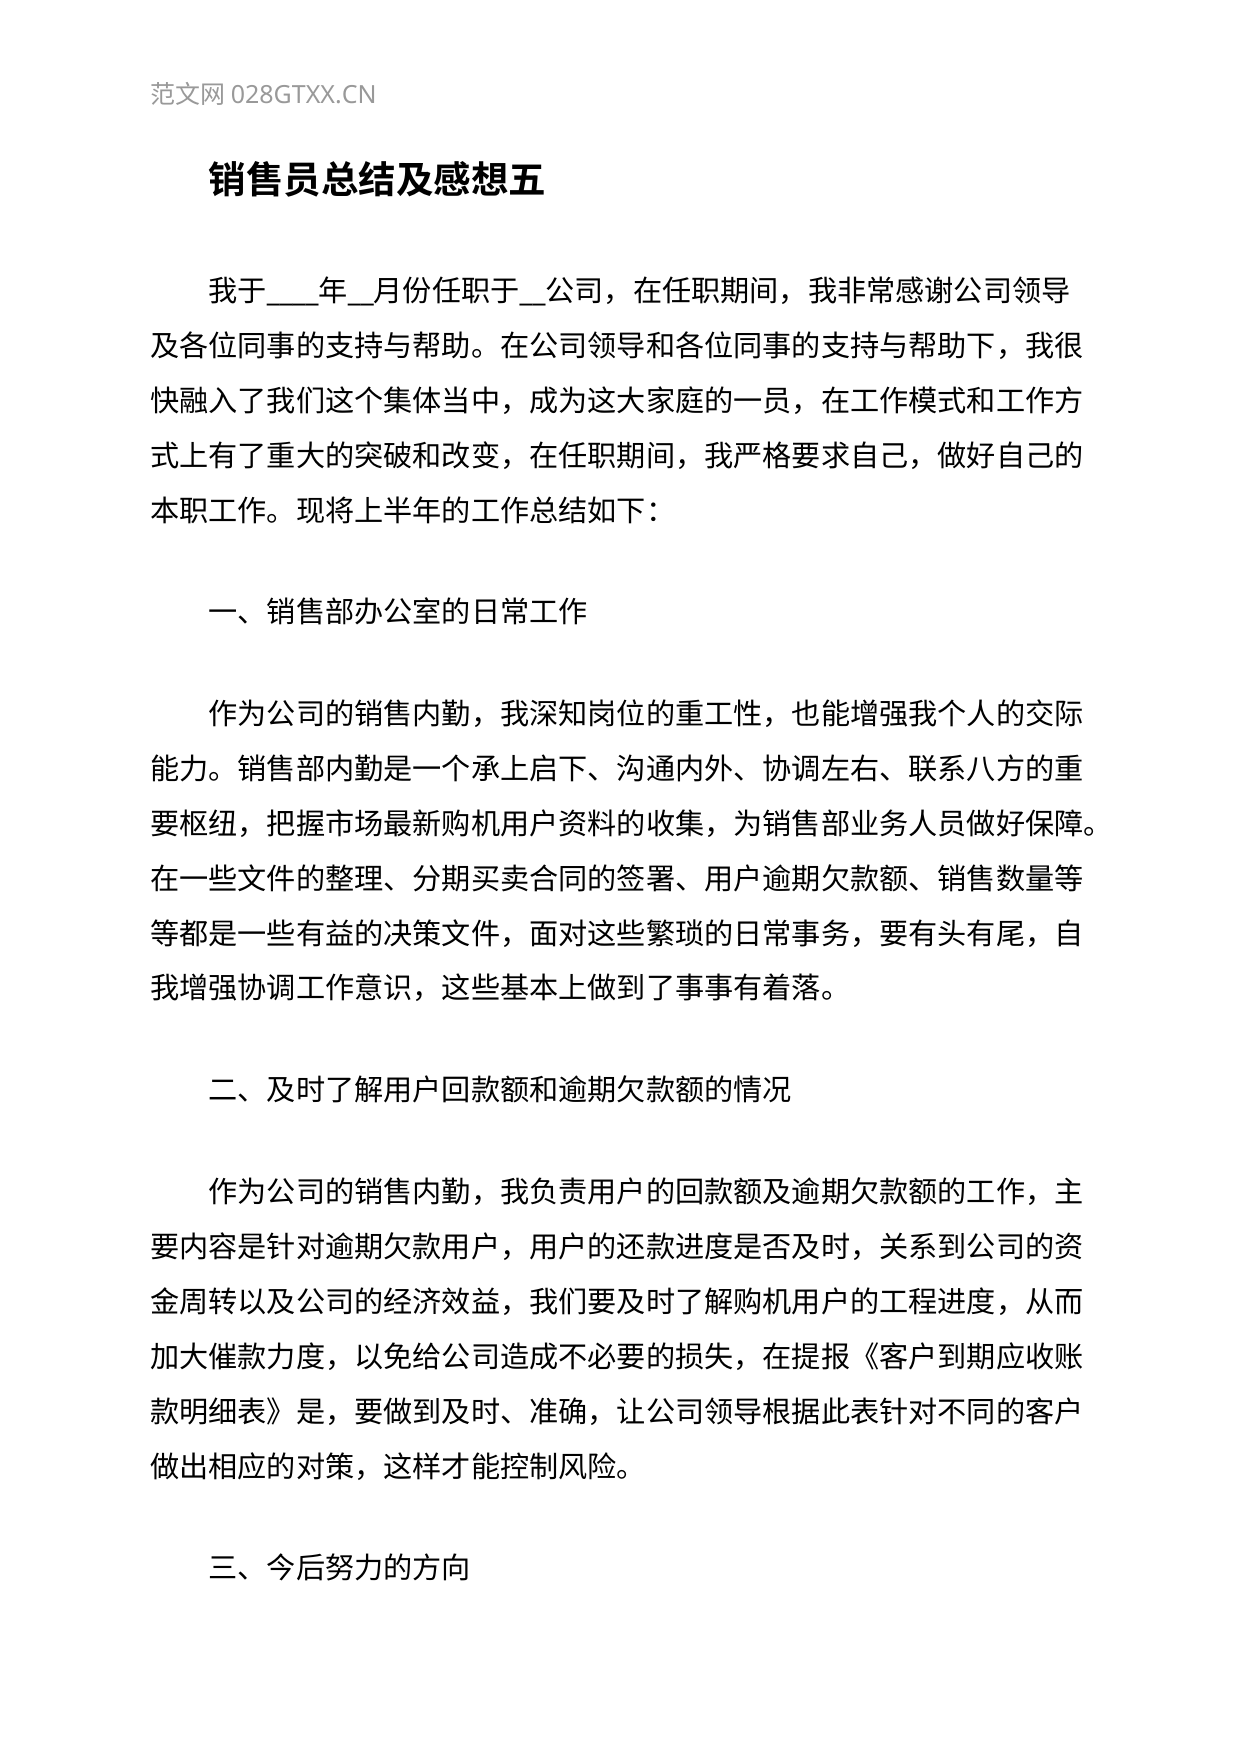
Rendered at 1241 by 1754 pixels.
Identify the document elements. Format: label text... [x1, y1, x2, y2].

text 三、今后努力的方向 [150, 1545, 1090, 1587]
text 作为公司的销售内勤，我负责用户的回款额及逾期欠款额的工作，主要内容是针对逾期欠款用户，用户的还款进度是否及时，关系到公司的资金周转以及公司的经济效益，我们要及时了解购机用户的工程进度，从而加大催款力度，以免给公司造成不必要的损失，在提报《客户到期应收账款明细表》是，要做到及时、准确，让公司领导根据此表针对不同的客户做出相应的对策，这样才能控制风险。 [150, 1169, 1090, 1485]
text 一、销售部办公室的日常工作 [150, 589, 1090, 631]
text 销售员总结及感想五 [150, 150, 1090, 204]
text 二、及时了解用户回款额和逾期欠款额的情况 [150, 1067, 1090, 1109]
text 我于____年__月份任职于__公司，在任职期间，我非常感谢公司领导及各位同事的支持与帮助。在公司领导和各位同事的支持与帮助下，我很快融入了我们这个集体当中，成为这大家庭的一员，在工作模式和工作方式上有了重大的突破和改变，在任职期间，我严格要求自己，做好自己的本职工作。现将上半年的工作总结如下： [150, 267, 1090, 529]
text 作为公司的销售内勤，我深知岗位的重工性，也能增强我个人的交际能力。销售部内勤是一个承上启下、沟通内外、协调左右、联系八方的重要枢纽，把握市场最新购机用户资料的收集，为销售部业务人员做好保障。在一些文件的整理、分期买卖合同的签署、用户逾期欠款额、销售数量等等都是一些有益的决策文件，面对这些繁琐的日常事务，要有头有尾，自我增强协调工作意识，这些基本上做到了事事有着落。 [150, 691, 1090, 1007]
